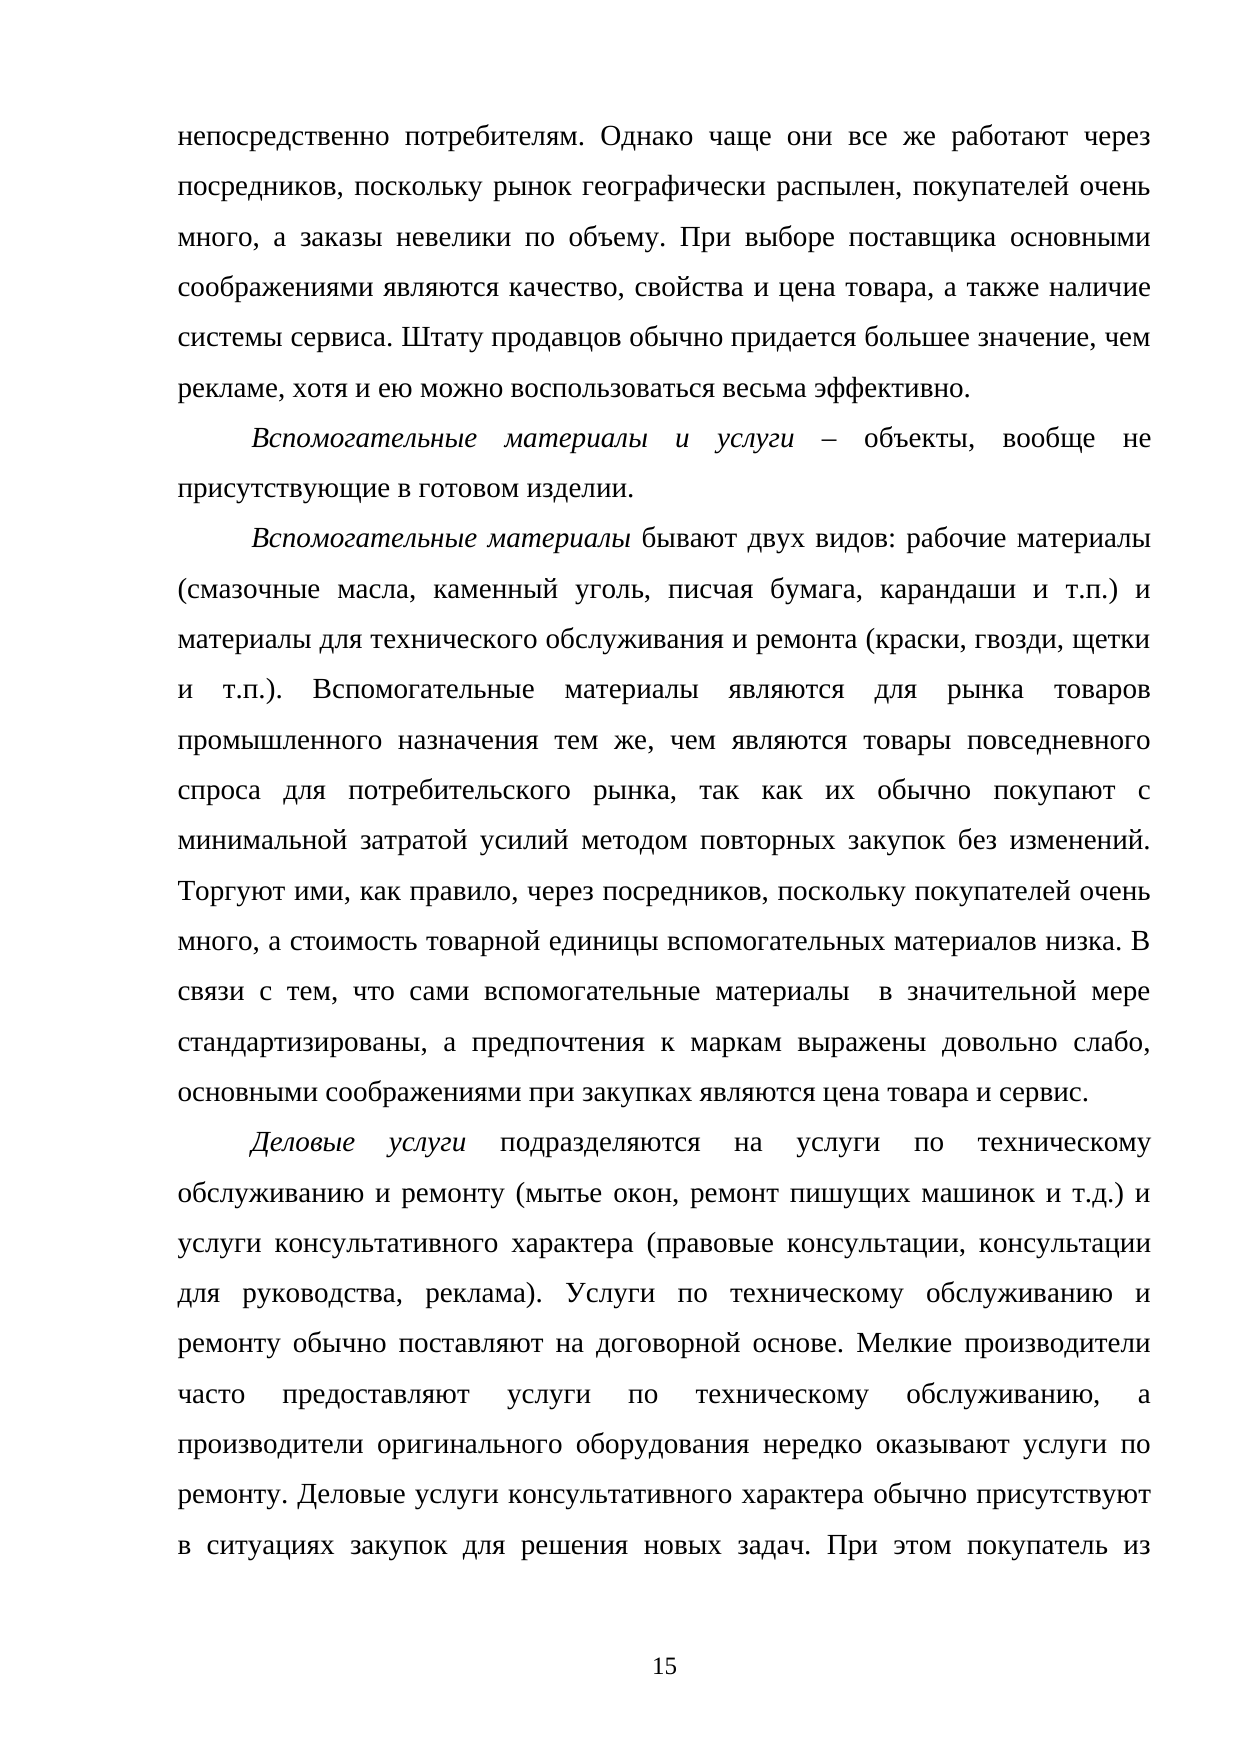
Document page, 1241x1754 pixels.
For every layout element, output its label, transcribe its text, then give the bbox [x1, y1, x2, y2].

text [177, 118, 1152, 403]
text Вспомогательные материалы и услуги – объекты, вообще не присутствующие в готовом изделии. [177, 420, 1152, 504]
text Вспомогательные материалы бывают двух видов: рабочие материалы (смазочные масла, каменный уголь, писчая бумага, карандаши и т.п.) и материалы для технического обслуживания и ремонта (краски, гвозди, щетки и т.п.). Вспомогательные материалы являются для рынка товаров промышленного назначения тем же, чем являются товары повседневного спроса для потребительского рынка, так как их обычно покупают с минимальной затратой усилий методом повторных закупок без изменений. Торгуют ими, как правило, через посредников, поскольку покупателей очень много, а стоимость товарной единицы вспомогательных материалов низка. В связи с тем, что сами вспомогательные материалы в значительной мере стандартизированы, а предпочтения к маркам выражены довольно слабо, основными соображениями при закупках являются цена товара и сервис. [177, 521, 1152, 1108]
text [177, 1124, 1152, 1560]
